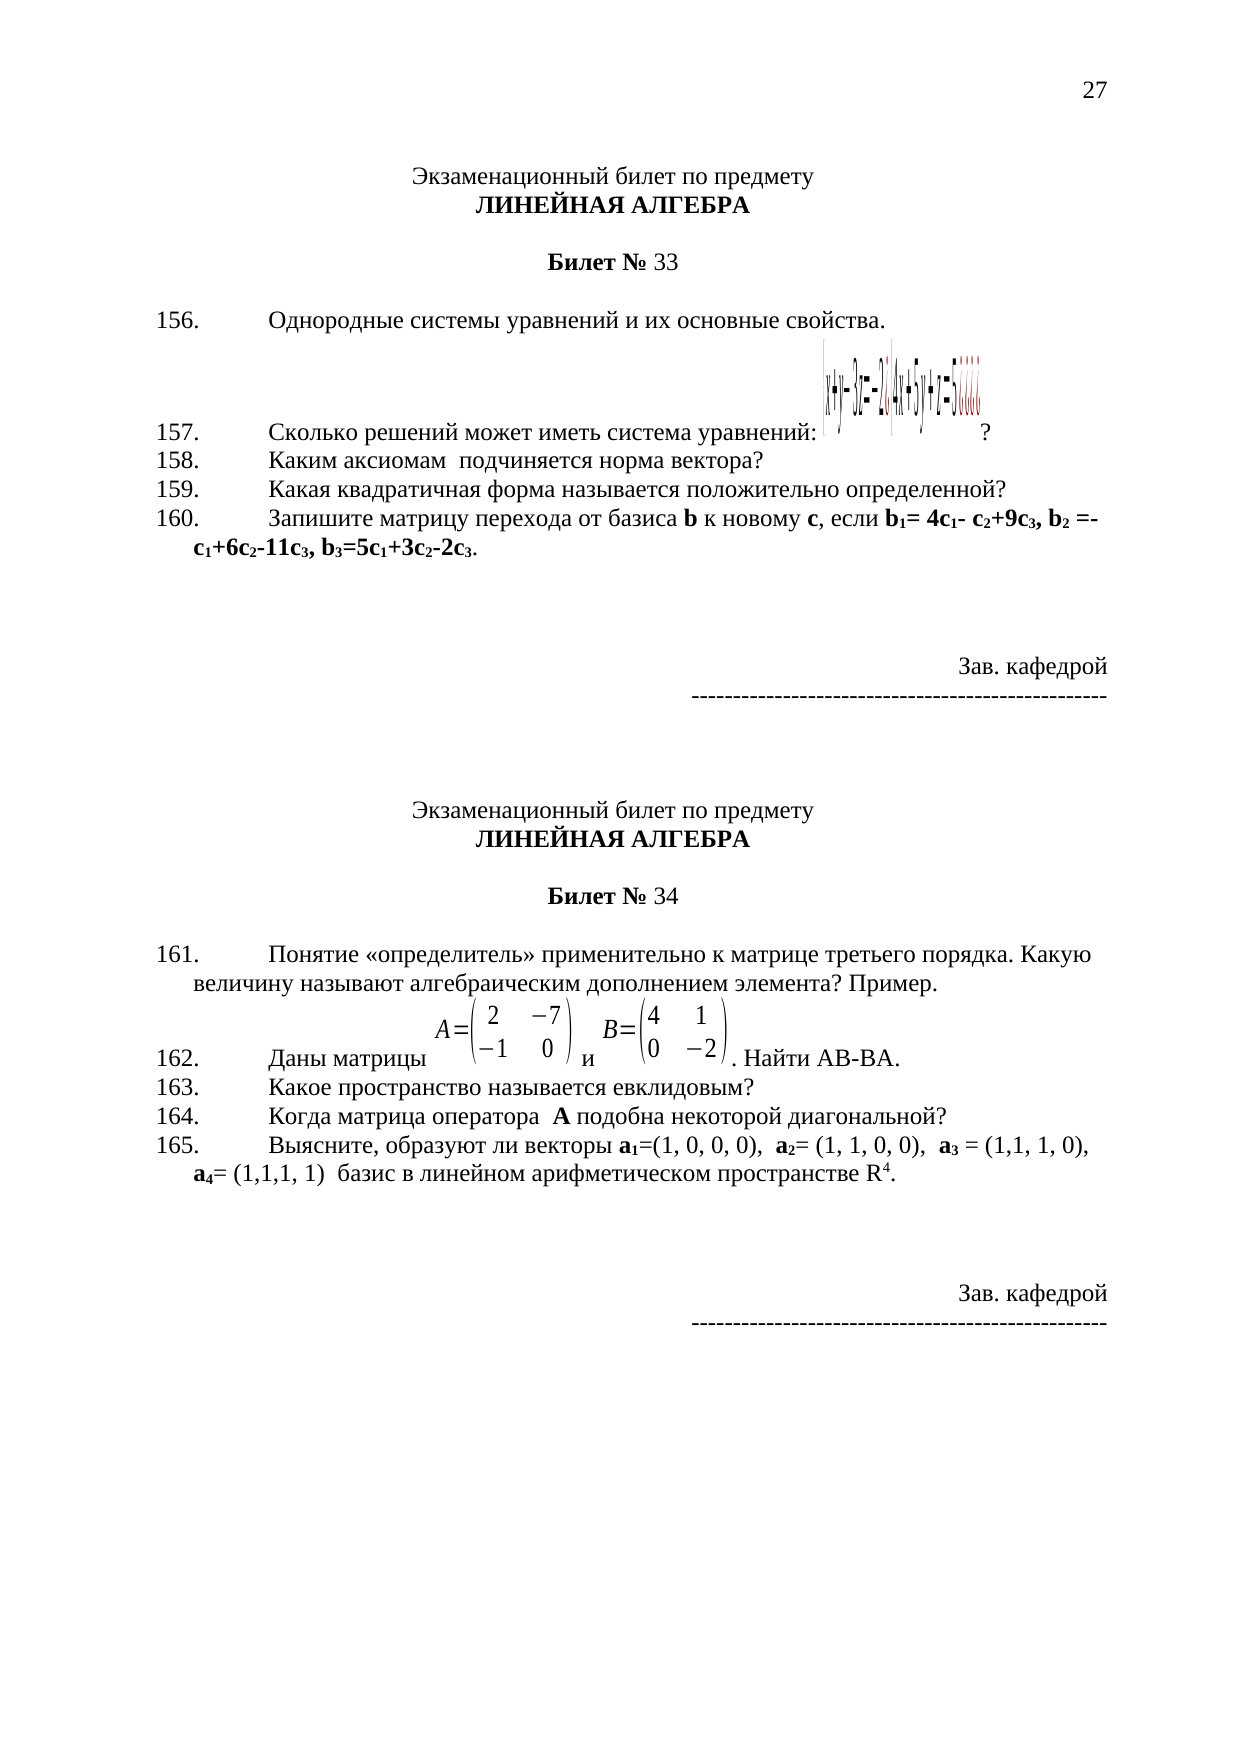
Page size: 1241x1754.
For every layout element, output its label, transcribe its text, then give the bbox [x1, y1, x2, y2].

text ЛИНЕЙНАЯ АЛГЕБРА [118, 190, 1107, 219]
text Зав. кафедрой [118, 1278, 1107, 1307]
text -------------------------------------------------- [118, 680, 1107, 709]
text Зав. кафедрой [118, 651, 1107, 680]
list Каким аксиомам подчиняется норма вектора? [156, 445, 1107, 474]
list Запишите матрицу перехода от базиса b к новому с, если b1= 4с1- с2+9с3, b2 =-с1+6с2-11с3, b3=5с1+3с2-2с3. [156, 503, 1107, 560]
list Какая квадратичная форма называется положительно определенной? [156, 474, 1107, 503]
text ЛИНЕЙНАЯ АЛГЕБРА [118, 824, 1107, 853]
list Даны матрицы и . Найти АВ-ВА. [156, 996, 1122, 1072]
list Какое пространство называется евклидовым? [156, 1072, 1107, 1101]
text Экзаменационный билет по предмету [118, 795, 1107, 824]
text -------------------------------------------------- [118, 1307, 1107, 1336]
text Билет № 34 [118, 881, 1107, 910]
list Когда матрица оператора А подобна некоторой диагональной? [156, 1101, 1107, 1130]
list Выясните, образуют ли векторы а1=(1, 0, 0, 0), а2= (1, 1, 0, 0), а3 = (1,1, 1, 0), а4= (1,1,1, 1) базис в линейном арифметическом пространстве R4. [156, 1130, 1107, 1187]
text Билет № 33 [118, 247, 1107, 276]
text Экзаменационный билет по предмету [118, 161, 1107, 190]
list Однородные системы уравнений и их основные свойства. [156, 305, 1107, 334]
list Понятие «определитель» применительно к матрице третьего порядка. Какую величину называют алгебраическим дополнением элемента? Пример. [156, 939, 1107, 996]
list Сколько решений может иметь система уравнений: ? [156, 334, 1107, 445]
